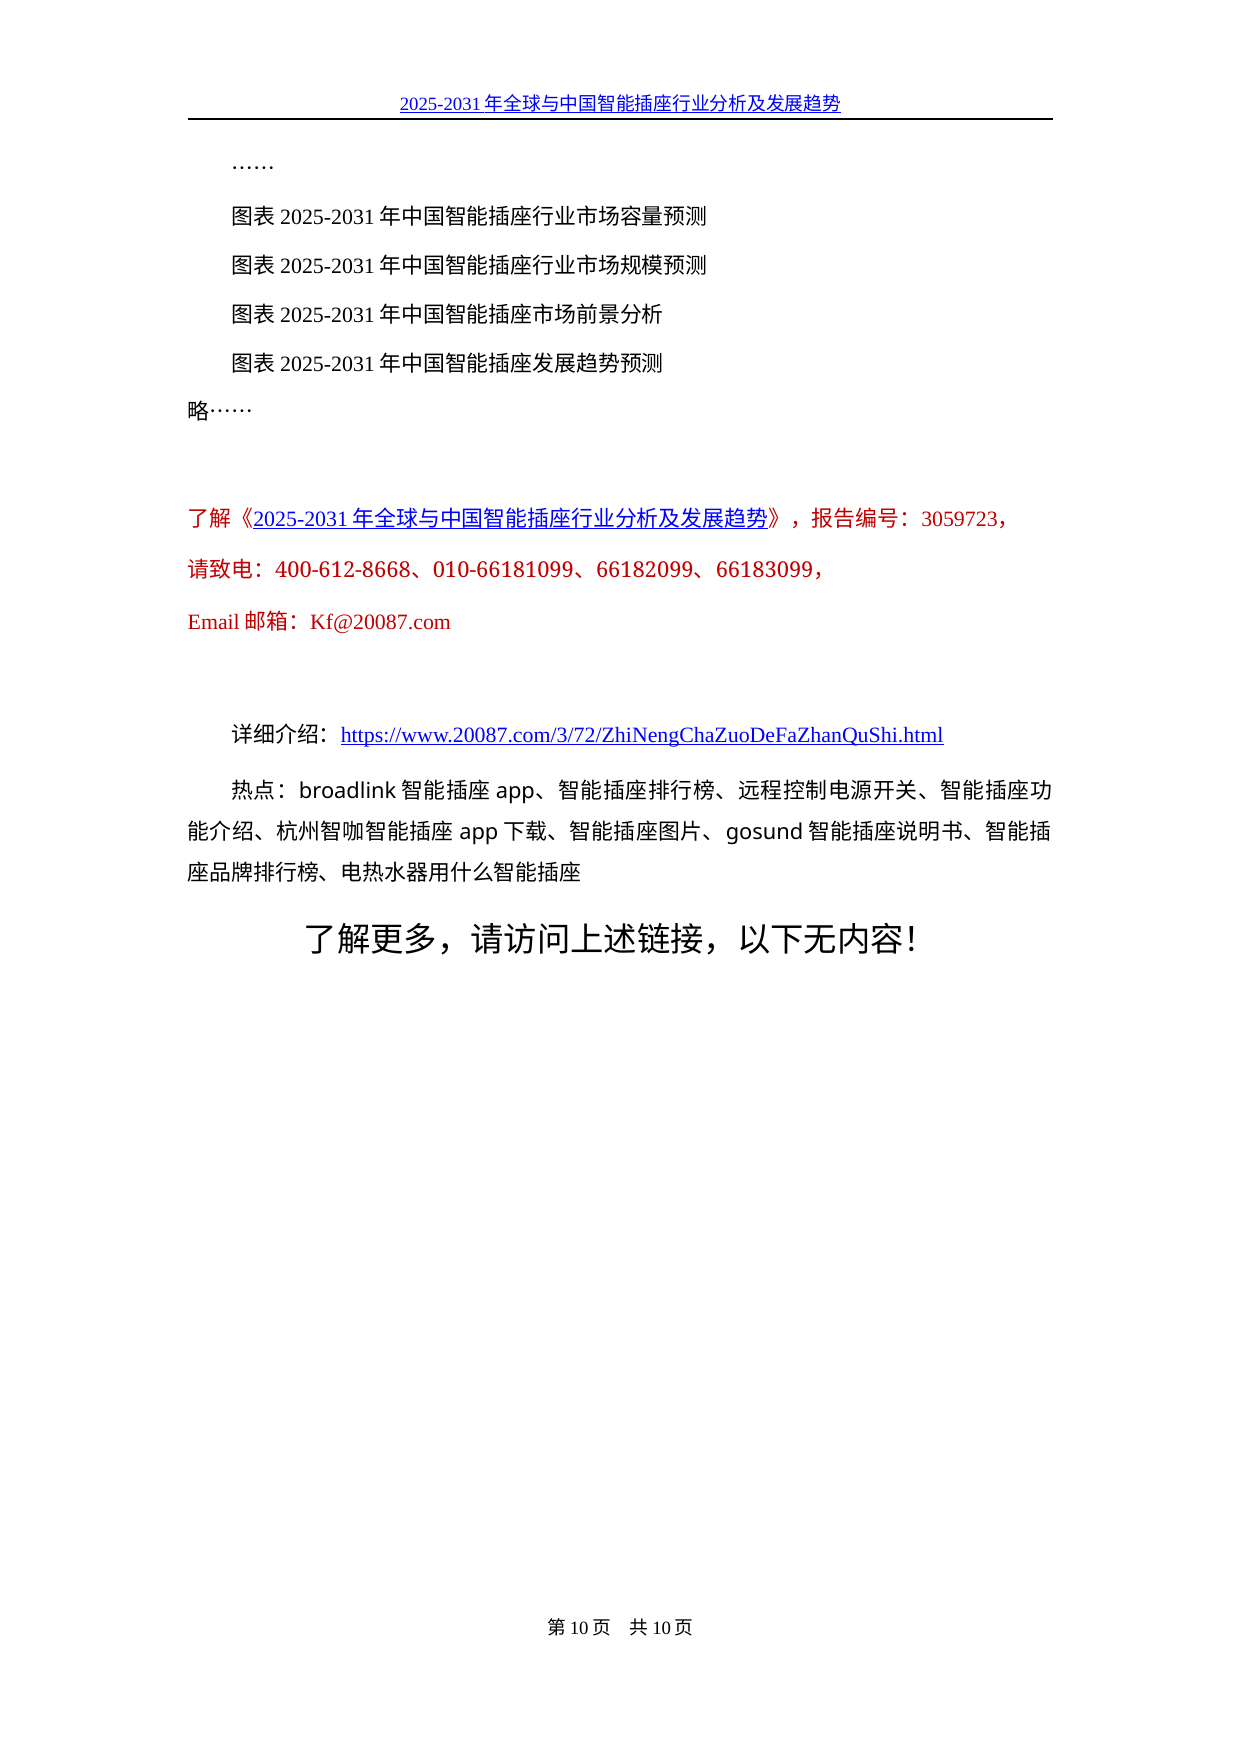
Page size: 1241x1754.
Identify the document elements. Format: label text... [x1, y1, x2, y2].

text Email邮箱：Kf@20087.com [187, 603, 1053, 636]
title 了解更多，请访问上述链接，以下无内容！ [187, 904, 1053, 969]
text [187, 150, 1053, 426]
text 详细介绍：https://www.20087.com/3/72/ZhiNengChaZuoDeFaZhanQuShi.html [187, 716, 1053, 749]
text 热点：broadlink智能插座app、智能插座排行榜、远程控制电源开关、智能插座功能介绍、杭州智咖智能插座app下载、智能插座图片、gosund智能插座说明书、智能插座品牌排行榜、电热水器用什么智能插座 [187, 773, 1053, 887]
text 请致电：400-612-8668、010-66181099、66182099、66183099， [187, 552, 1053, 584]
text 了解《2025-2031年全球与中国智能插座行业分析及发展趋势》，报告编号：3059723， [187, 500, 1053, 533]
